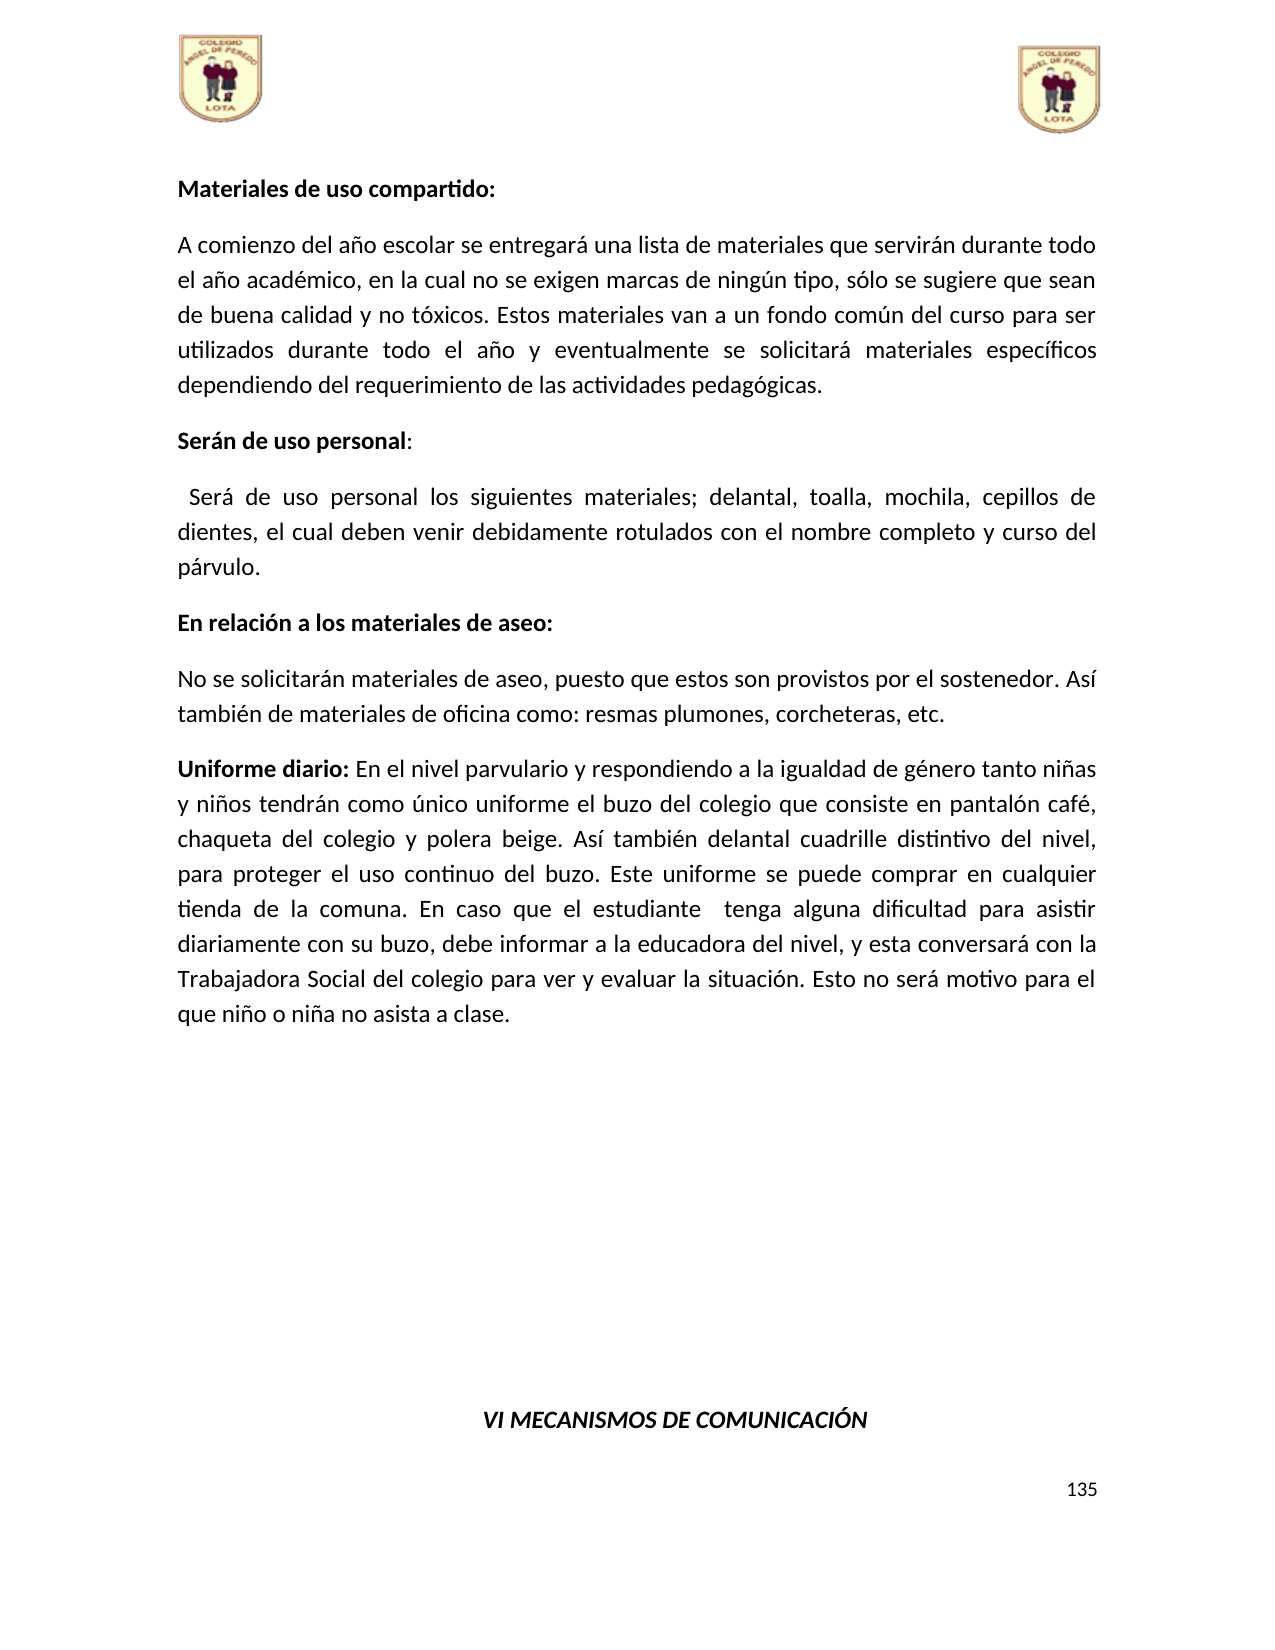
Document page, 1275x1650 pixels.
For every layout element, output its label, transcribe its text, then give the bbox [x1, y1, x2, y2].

text No se solicitarán materiales de aseo, puesto que estos son provistos por el sostenedor. Así también de materiales de oficina como: resmas plumones, corcheteras, etc. [177, 663, 1098, 728]
text Serán de uso personal: [177, 425, 1098, 456]
list VI MECANISMOS DE COMUNICACIÓN [252, 1404, 1098, 1435]
text Será de uso personal los siguientes materiales; delantal, toalla, mochila, cepillos de dientes, el cual deben venir debidamente rotulados con el nombre completo y curso del párvulo. [177, 481, 1098, 582]
text A comienzo del año escolar se entregará una lista de materiales que servirán durante todo el año académico, en la cual no se exigen marcas de ningún tipo, sólo se sugiere que sean de buena calidad y no tóxicos. Estos materiales van a un fondo común del curso para ser utilizados durante todo el año y eventualmente se solicitará materiales específicos dependiendo del requerimiento de las actividades pedagógicas. [177, 229, 1098, 400]
text Uniforme diario: En el nivel parvulario y respondiendo a la igualdad de género tanto niñas y niños tendrán como único uniforme el buzo del colegio que consiste en pantalón café, chaqueta del colegio y polera beige. Así también delantal cuadrille distintivo del nivel, para proteger el uso continuo del buzo. Este uniforme se puede comprar en cualquier tienda de la comuna. En caso que el estudiante tenga alguna dificultad para asistir diariamente con su buzo, debe informar a la educadora del nivel, y esta conversará con la Trabajadora Social del colegio para ver y evaluar la situación. Esto no será motivo para el que niño o niña no asista a clase. [177, 754, 1098, 1029]
picture [1017, 45, 1102, 135]
text En relación a los materiales de aseo: [177, 607, 1098, 637]
picture [178, 34, 264, 124]
text Materiales de uso compartido: [177, 174, 1098, 204]
